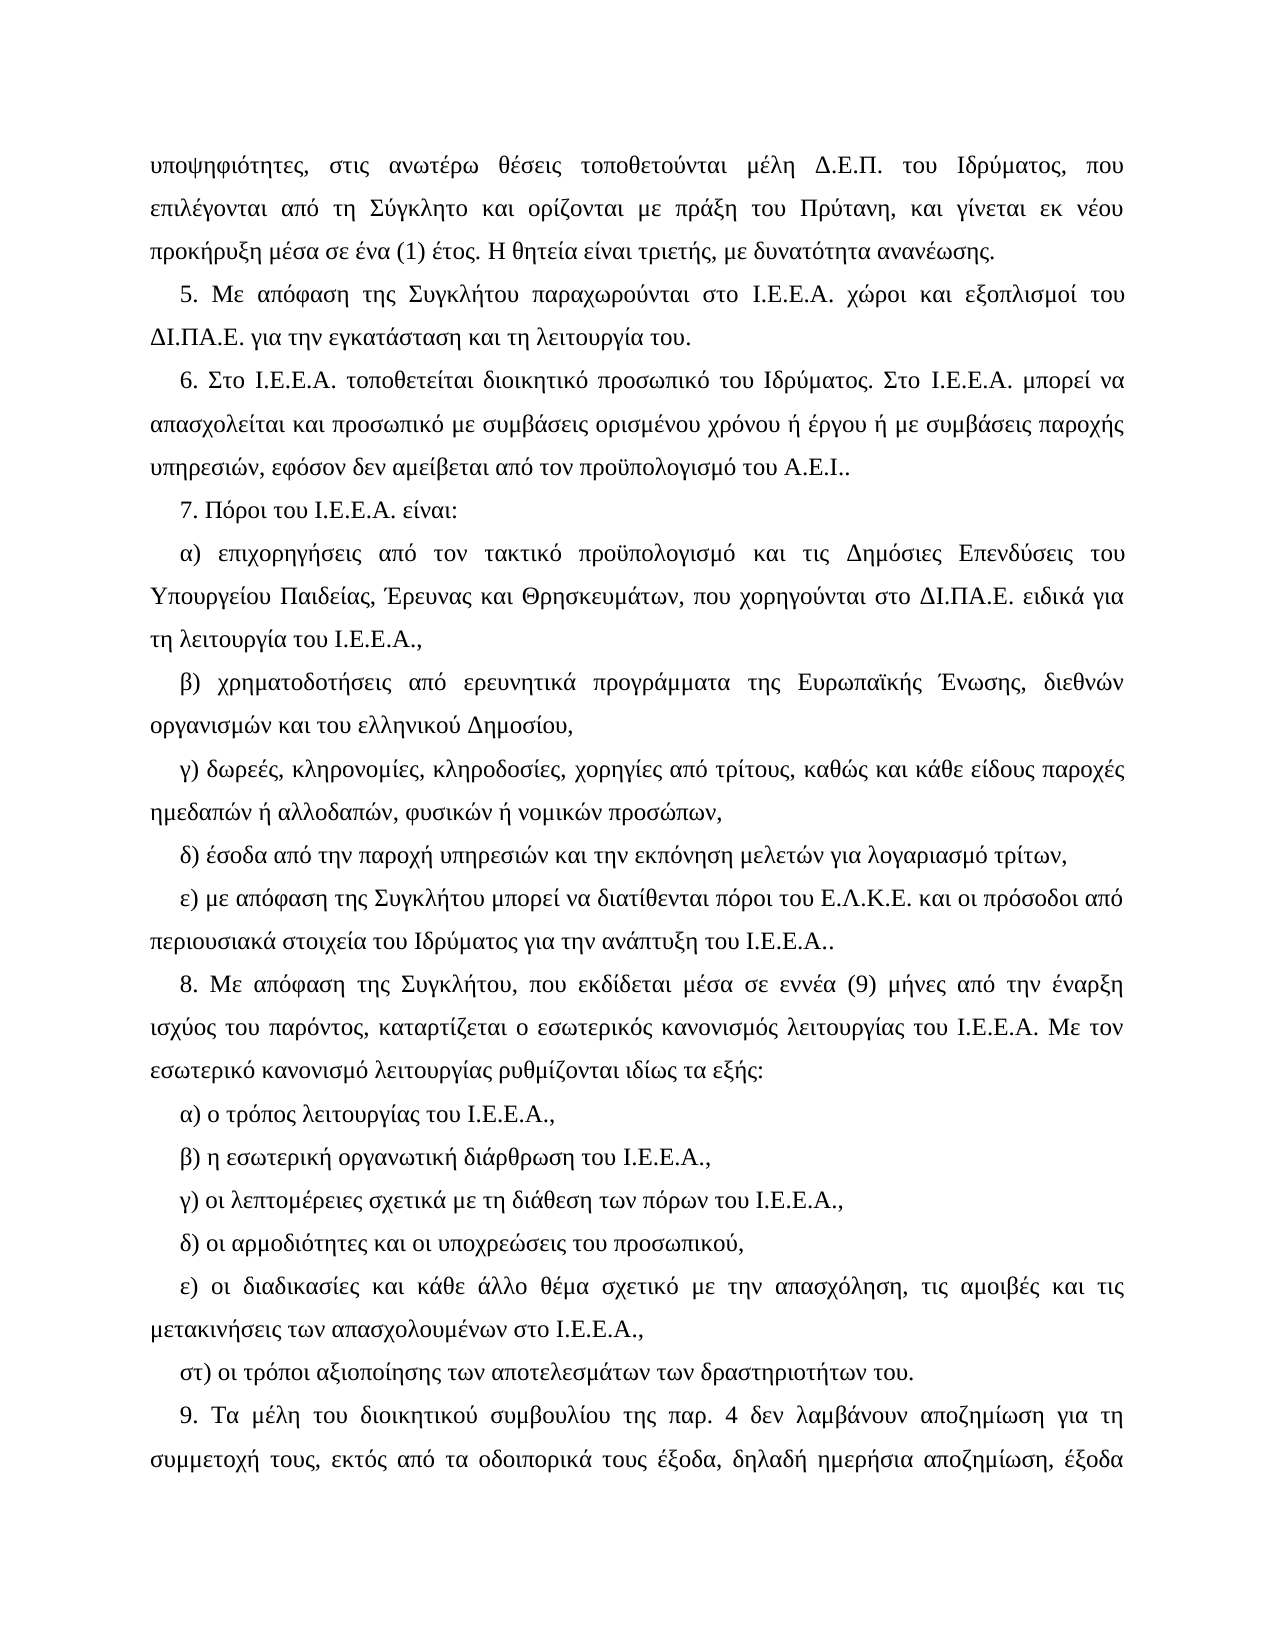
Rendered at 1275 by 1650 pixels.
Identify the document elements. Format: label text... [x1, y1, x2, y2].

text 5. Με απόφαση της Συγκλήτου παραχωρούνται στο Ι.Ε.Ε.Α. χώροι και εξοπλισμοί του ΔΙ.ΠΑ.Ε. για την εγκατάσταση και τη λειτουργία του. [150, 279, 1125, 351]
text 8. Με απόφαση της Συγκλήτου, που εκδίδεται μέσα σε εννέα (9) μήνες από την έναρξη ισχύος του παρόντος, καταρτίζεται ο εσωτερικός κανονισμός λειτουργίας του Ι.Ε.Ε.Α. Με τον εσωτερικό κανονισμό λειτουργίας ρυθμίζονται ιδίως τα εξής: [150, 969, 1125, 1084]
text α) ο τρόπος λειτουργίας του Ι.Ε.Ε.Α., [150, 1099, 1125, 1127]
text στ) οι τρόποι αξιοποίησης των αποτελεσμάτων των δραστηριοτήτων του. [150, 1357, 1125, 1386]
text δ) έσοδα από την παροχή υπηρεσιών και την εκπόνηση μελετών για λογαριασμό τρίτων, [150, 840, 1125, 869]
text β) χρηματοδοτήσεις από ερευνητικά προγράμματα της Ευρωπαϊκής Ένωσης, διεθνών οργανισμών και του ελληνικού Δημοσίου, [150, 667, 1125, 739]
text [150, 150, 1125, 265]
text β) η εσωτερική οργανωτική διάρθρωση του Ι.Ε.Ε.Α., [150, 1142, 1125, 1171]
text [150, 1401, 1125, 1444]
text α) επιχορηγήσεις από τον τακτικό προϋπολογισμό και τις Δημόσιες Επενδύσεις του Υπουργείου Παιδείας, Έρευνας και Θρησκευμάτων, που χορηγούνται στο ΔΙ.ΠΑ.Ε. ειδικά για τη λειτουργία του Ι.Ε.Ε.Α., [150, 538, 1125, 653]
text 6. Στο Ι.Ε.Ε.Α. τοποθετείται διοικητικό προσωπικό του Ιδρύματος. Στο Ι.Ε.Ε.Α. μπορεί να απασχολείται και προσωπικό με συμβάσεις ορισμένου χρόνου ή έργου ή με συμβάσεις παροχής υπηρεσιών, εφόσον δεν αμείβεται από τον προϋπολογισμό του Α.Ε.Ι.. [150, 366, 1125, 481]
text ε) οι διαδικασίες και κάθε άλλο θέμα σχετικό με την απασχόληση, τις αμοιβές και τις μετακινήσεις των απασχολουμένων στο Ι.Ε.Ε.Α., [150, 1271, 1125, 1343]
text 7. Πόροι του Ι.Ε.Ε.Α. είναι: [150, 495, 1125, 524]
text ε) με απόφαση της Συγκλήτου μπορεί να διατίθενται πόροι του Ε.Λ.Κ.Ε. και οι πρόσοδοι από περιουσιακά στοιχεία του Ιδρύματος για την ανάπτυξη του Ι.Ε.Ε.Α.. [150, 883, 1125, 955]
text δ) οι αρμοδιότητες και οι υποχρεώσεις του προσωπικού, [150, 1228, 1125, 1257]
text γ) οι λεπτομέρειες σχετικά με τη διάθεση των πόρων του Ι.Ε.Ε.Α., [150, 1185, 1125, 1214]
text γ) δωρεές, κληρονομίες, κληροδοσίες, χορηγίες από τρίτους, καθώς και κάθε είδους παροχές ημεδαπών ή αλλοδαπών, φυσικών ή νομικών προσώπων, [150, 754, 1125, 826]
